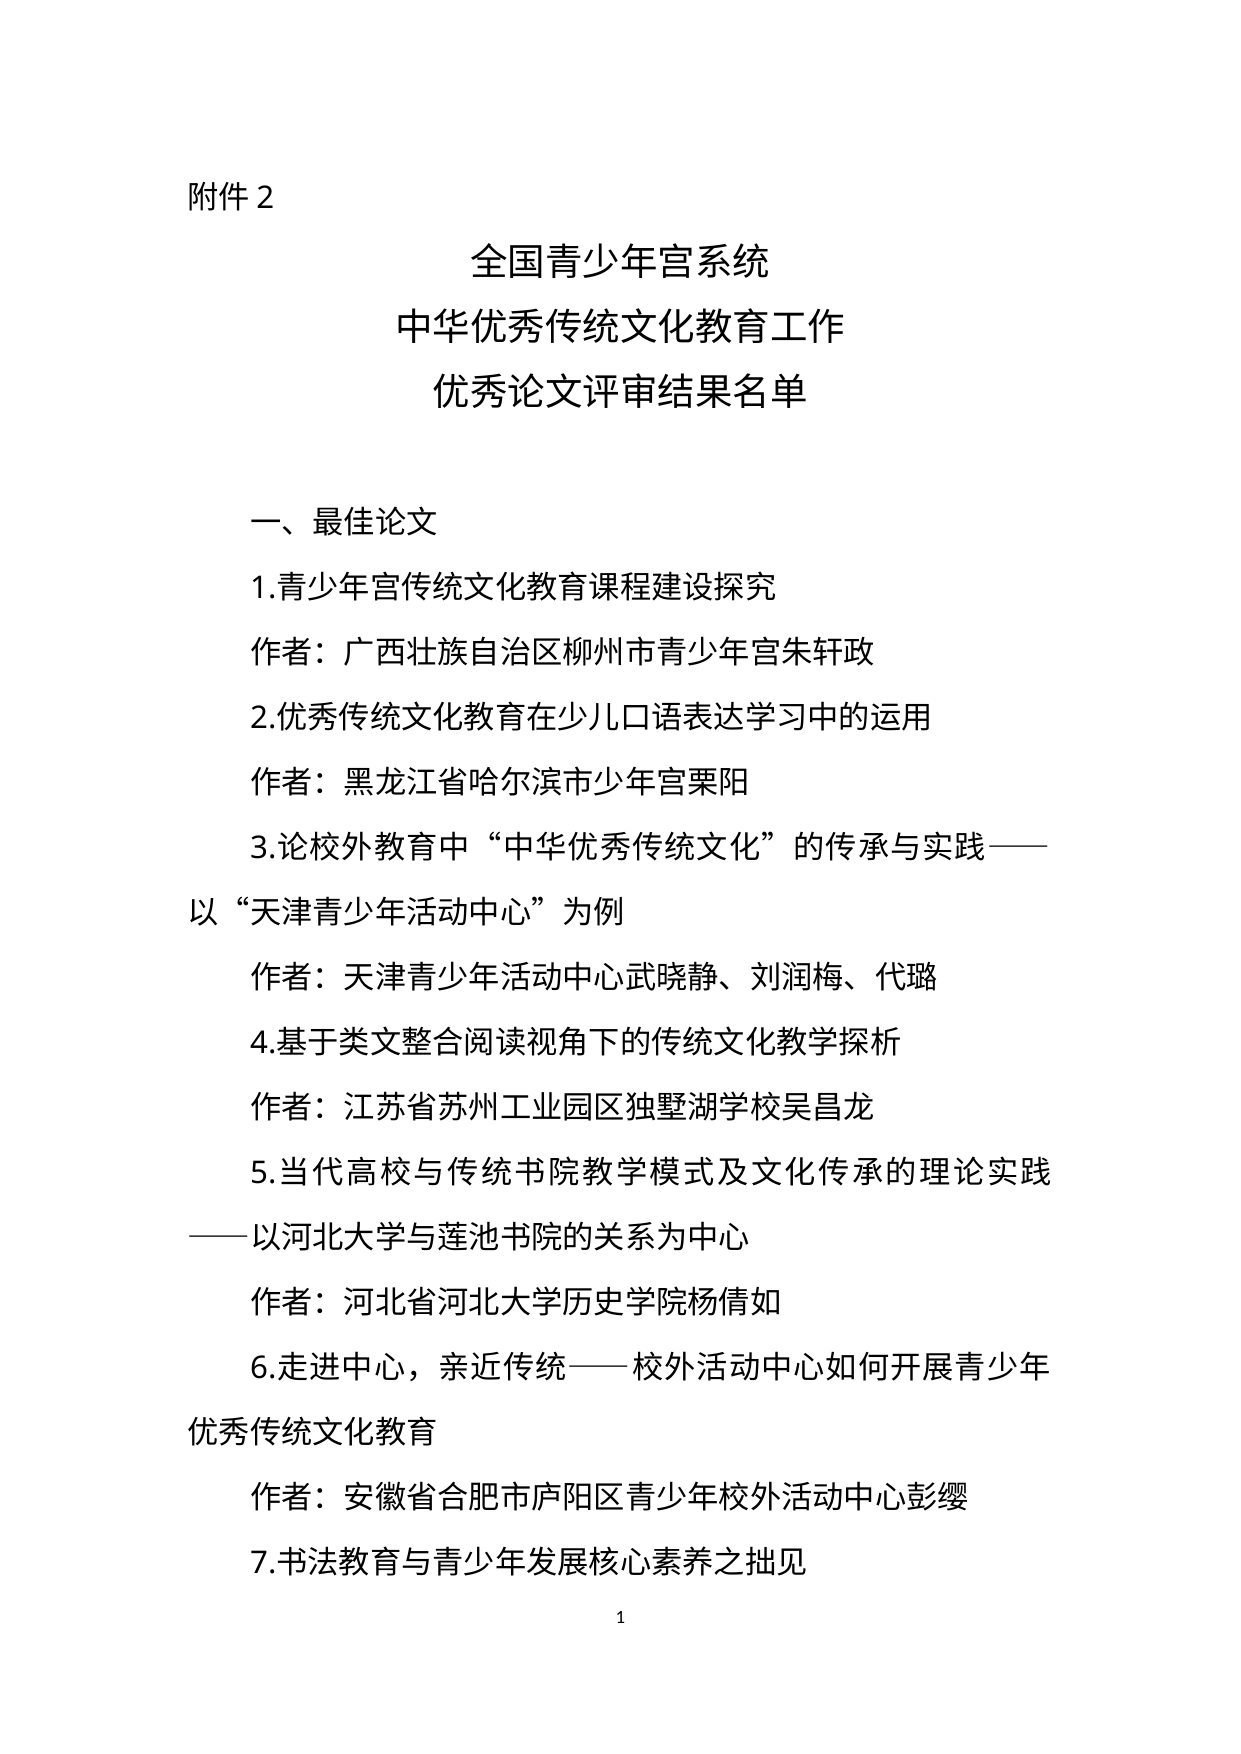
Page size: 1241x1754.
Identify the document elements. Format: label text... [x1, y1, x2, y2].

text 作者：安徽省合肥市庐阳区青少年校外活动中心彭缨 [187, 1462, 1053, 1527]
text 1.青少年宫传统文化教育课程建设探究 [187, 552, 1053, 617]
text 6.走进中心，亲近传统——校外活动中心如何开展青少年优秀传统文化教育 [187, 1332, 1053, 1462]
text 2.优秀传统文化教育在少儿口语表达学习中的运用 [187, 682, 1053, 747]
text 4.基于类文整合阅读视角下的传统文化教学探析 [187, 1007, 1053, 1072]
text 优秀论文评审结果名单 [187, 357, 1053, 422]
text 附件2 [187, 162, 1053, 227]
text 中华优秀传统文化教育工作 [187, 292, 1053, 357]
text 7.书法教育与青少年发展核心素养之拙见 [187, 1527, 1053, 1592]
text 一、最佳论文 [187, 487, 1053, 552]
text 作者：黑龙江省哈尔滨市少年宫栗阳 [187, 747, 1053, 812]
text 3.论校外教育中“中华优秀传统文化”的传承与实践——以“天津青少年活动中心”为例 [187, 812, 1053, 942]
text 作者：广西壮族自治区柳州市青少年宫朱轩政 [187, 617, 1053, 682]
text 作者：江苏省苏州工业园区独墅湖学校吴昌龙 [187, 1072, 1053, 1137]
text 全国青少年宫系统 [187, 227, 1053, 292]
text 5.当代高校与传统书院教学模式及文化传承的理论实践——以河北大学与莲池书院的关系为中心 [187, 1137, 1053, 1267]
text 作者：河北省河北大学历史学院杨倩如 [187, 1267, 1053, 1332]
text 作者：天津青少年活动中心武晓静、刘润梅、代璐 [187, 942, 1053, 1007]
